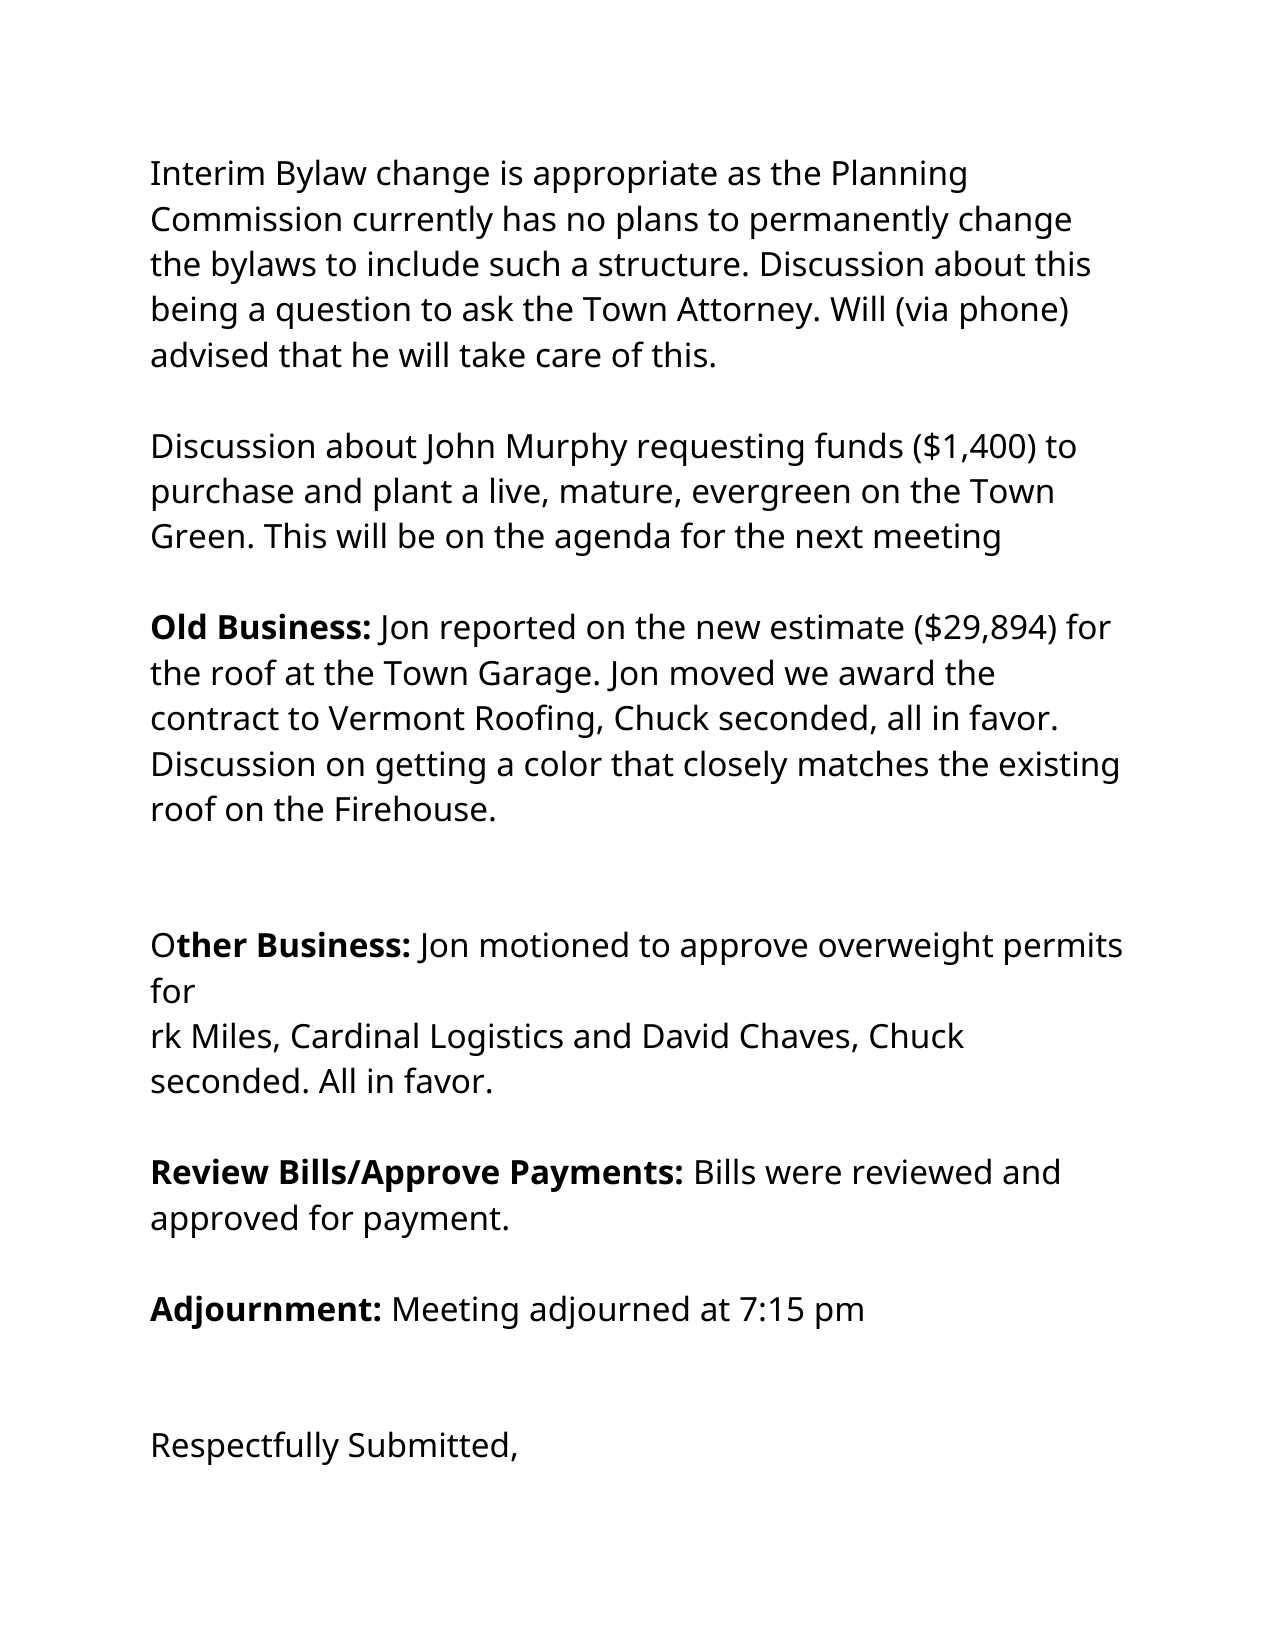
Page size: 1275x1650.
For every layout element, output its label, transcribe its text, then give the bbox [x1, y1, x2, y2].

text Adjournment: Meeting adjourned at 7:15 pm [150, 1285, 1125, 1331]
text Review Bills/Approve Payments: Bills were reviewed and approved for payment. [150, 1149, 1125, 1240]
text Respectfully Submitted, [150, 1422, 1125, 1467]
text Discussion about John Murphy requesting funds ($1,400) to purchase and plant a live, mature, evergreen on the Town Green. This will be on the agenda for the next meeting [150, 422, 1125, 559]
text rk Miles, Cardinal Logistics and David Chaves, Chuck seconded. All in favor. [150, 1013, 1125, 1104]
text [150, 150, 1125, 377]
text Old Business: Jon reported on the new estimate ($29,894) for the roof at the Town Garage. Jon moved we award the contract to Vermont Roofing, Chuck seconded, all in favor. Discussion on getting a color that closely matches the existing roof on the Firehouse. [150, 604, 1125, 831]
text Other Business: Jon motioned to approve overweight permits for [150, 922, 1125, 1013]
